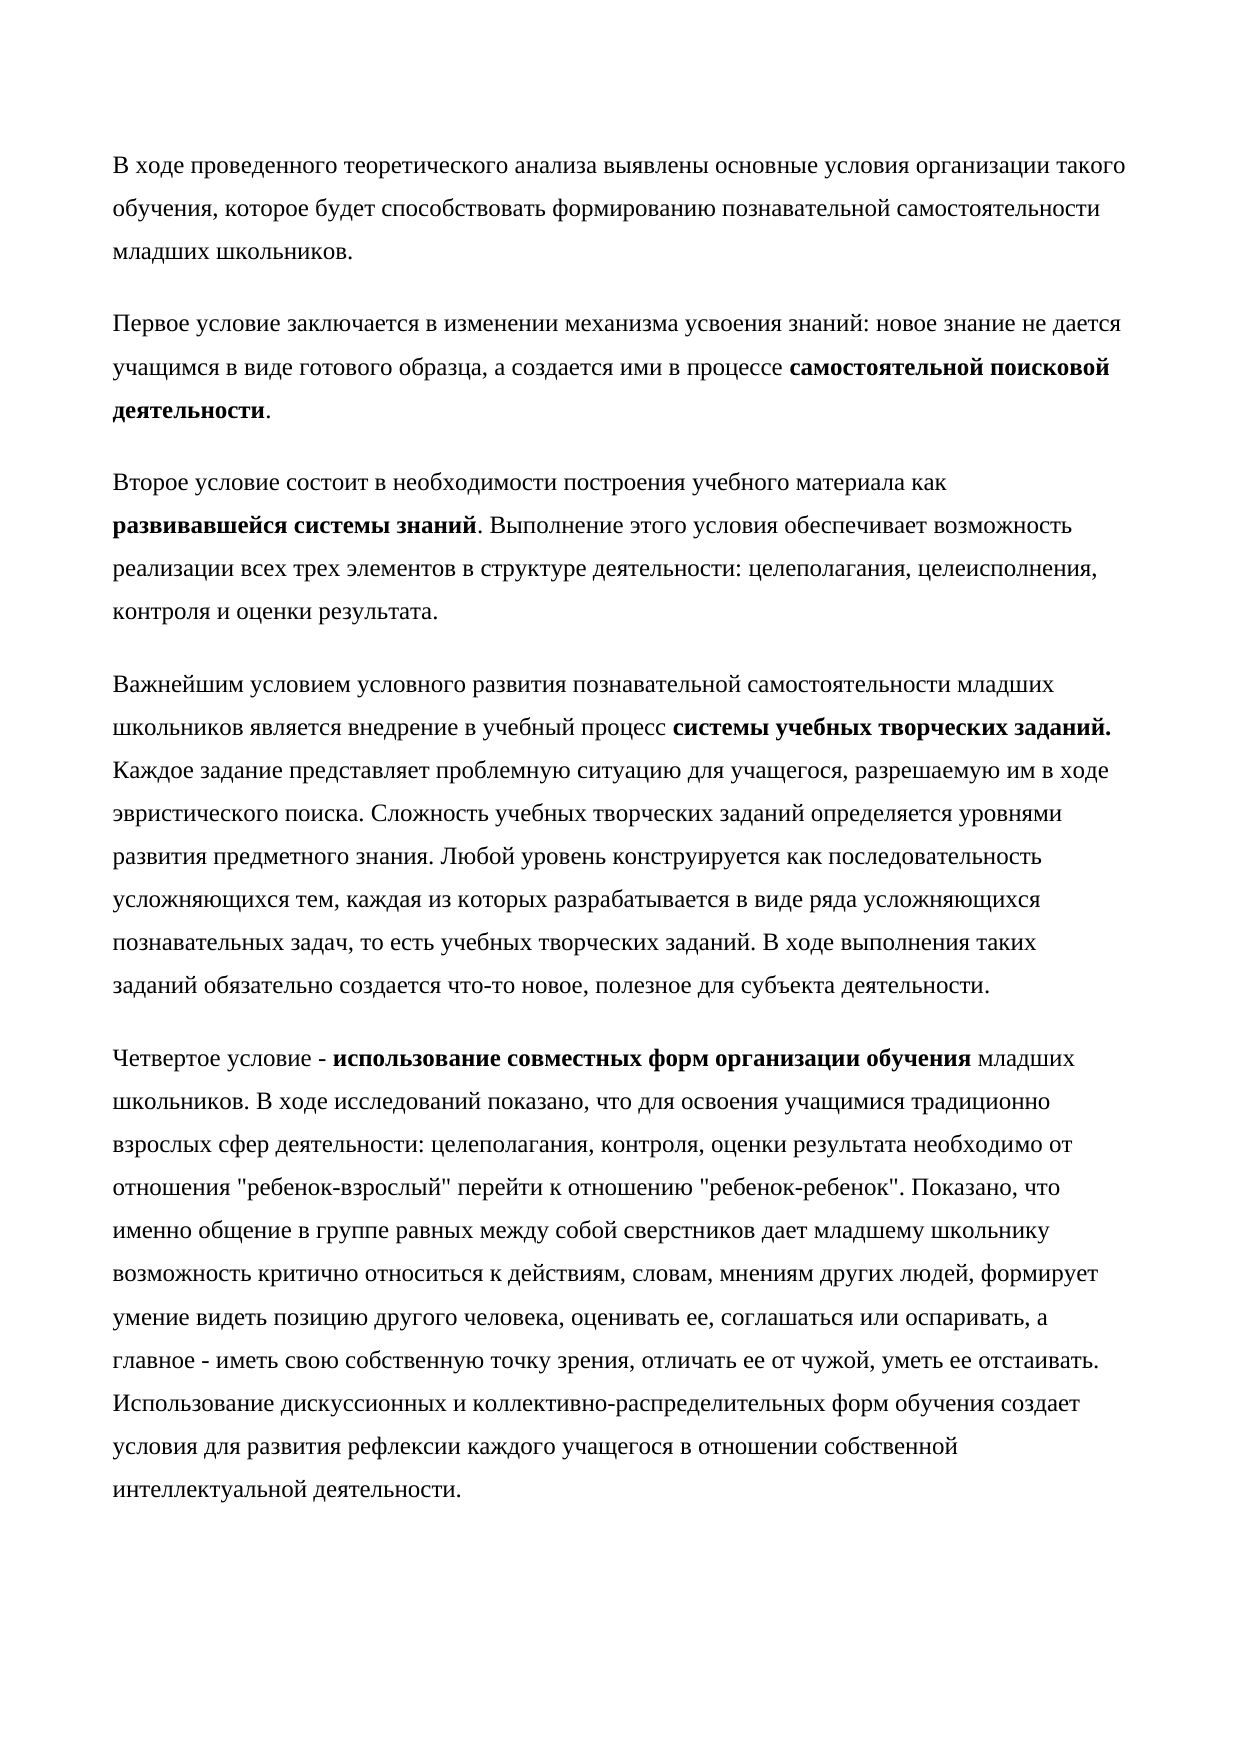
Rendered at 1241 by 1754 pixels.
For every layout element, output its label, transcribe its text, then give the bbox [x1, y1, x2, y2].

text В ходе проведенного теоретического анализа выявлены основные условия организации такого обучения, которое будет способствовать формированию познавательной самостоятельности младших школьников. [112, 150, 1128, 265]
text Важнейшим условием условного развития познавательной самостоятельности младших школьников является внедрение в учебный процесс системы учебных творческих заданий. Каждое задание представляет проблемную ситуацию для учащегося, разрешаемую им в ходе эвристического поиска. Сложность учебных творческих заданий определяется уровнями развития предметного знания. Любой уровень конструируется как последовательность усложняющихся тем, каждая из которых разрабатывается в виде ряда усложняющихся познавательных задач, то есть учебных творческих заданий. В ходе выполнения таких заданий обязательно создается что-то новое, полезное для субъекта деятельности. [112, 669, 1128, 999]
text Четвертое условие - использование совместных форм организации обучения младших школьников. В ходе исследований показано, что для освоения учащимися традиционно взрослых сфер деятельности: целеполагания, контроля, оценки результата необходимо от отношения "ребенок-взрослый" перейти к отношению "ребенок-ребенок". Показано, что именно общение в группе равных между собой сверстников дает младшему школьнику возможность критично относиться к действиям, словам, мнениям других людей, формирует умение видеть позицию другого человека, оценивать ее, соглашаться или оспаривать, а главное - иметь свою собственную точку зрения, отличать ее от чужой, уметь ее отстаивать. Использование дискуссионных и коллективно-распределительных форм обучения создает условия для развития рефлексии каждого учащегося в отношении собственной интеллектуальной деятельности. [112, 1043, 1128, 1503]
text Второе условие состоит в необходимости построения учебного материала как развивавшейся системы знаний. Выполнение этого условия обеспечивает возможность реализации всех трех элементов в структуре деятельности: целеполагания, целеисполнения, контроля и оценки результата. [112, 467, 1128, 625]
text Первое условие заключается в изменении механизма усвоения знаний: новое знание не дается учащимся в виде готового образца, а создается ими в процессе самостоятельной поисковой деятельности. [112, 308, 1128, 423]
